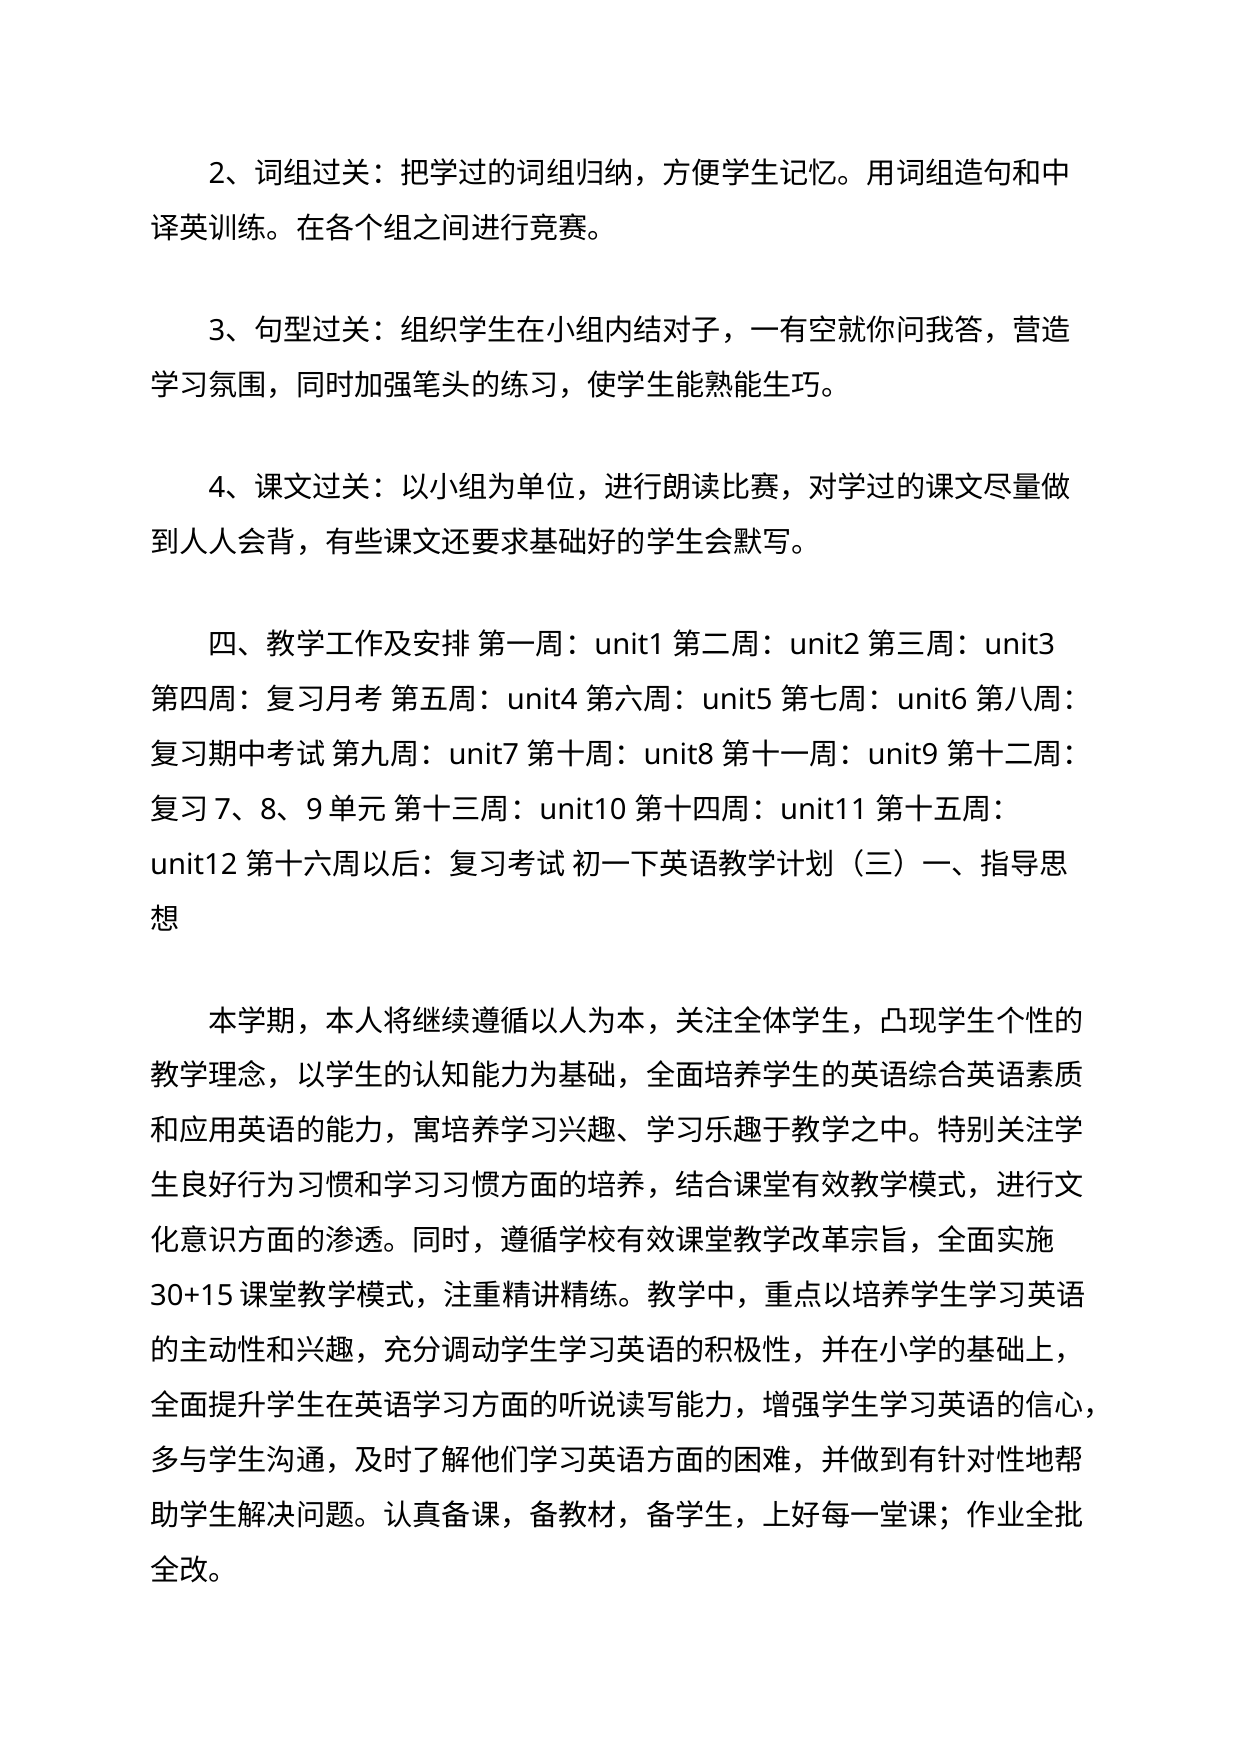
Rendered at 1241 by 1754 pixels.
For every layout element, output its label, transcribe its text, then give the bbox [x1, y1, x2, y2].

text 3、句型过关：组织学生在小组内结对子，一有空就你问我答，营造学习氛围，同时加强笔头的练习，使学生能熟能生巧。 [150, 307, 1090, 404]
text 4、课文过关：以小组为单位，进行朗读比赛，对学过的课文尽量做到人人会背，有些课文还要求基础好的学生会默写。 [150, 463, 1090, 561]
text 四、教学工作及安排 第一周：unit1 第二周：unit2 第三周：unit3 第四周：复习月考 第五周：unit4 第六周：unit5 第七周：unit6 第八周：复习期中考试 第九周：unit7 第十周：unit8 第十一周：unit9 第十二周：复习7、8、9单元 第十三周：unit10 第十四周：unit11 第十五周：unit12 第十六周以后：复习考试 初一下英语教学计划（三）一、指导思想 [150, 620, 1090, 938]
text 2、词组过关：把学过的词组归纳，方便学生记忆。用词组造句和中译英训练。在各个组之间进行竞赛。 [150, 150, 1090, 247]
text 本学期，本人将继续遵循以人为本，关注全体学生，凸现学生个性的教学理念，以学生的认知能力为基础，全面培养学生的英语综合英语素质和应用英语的能力，寓培养学习兴趣、学习乐趣于教学之中。特别关注学生良好行为习惯和学习习惯方面的培养，结合课堂有效教学模式，进行文化意识方面的渗透。同时，遵循学校有效课堂教学改革宗旨，全面实施30+15课堂教学模式，注重精讲精练。教学中，重点以培养学生学习英语的主动性和兴趣，充分调动学生学习英语的积极性，并在小学的基础上，全面提升学生在英语学习方面的听说读写能力，增强学生学习英语的信心，多与学生沟通，及时了解他们学习英语方面的困难，并做到有针对性地帮助学生解决问题。认真备课，备教材，备学生，上好每一堂课；作业全批全改。 [150, 997, 1090, 1588]
